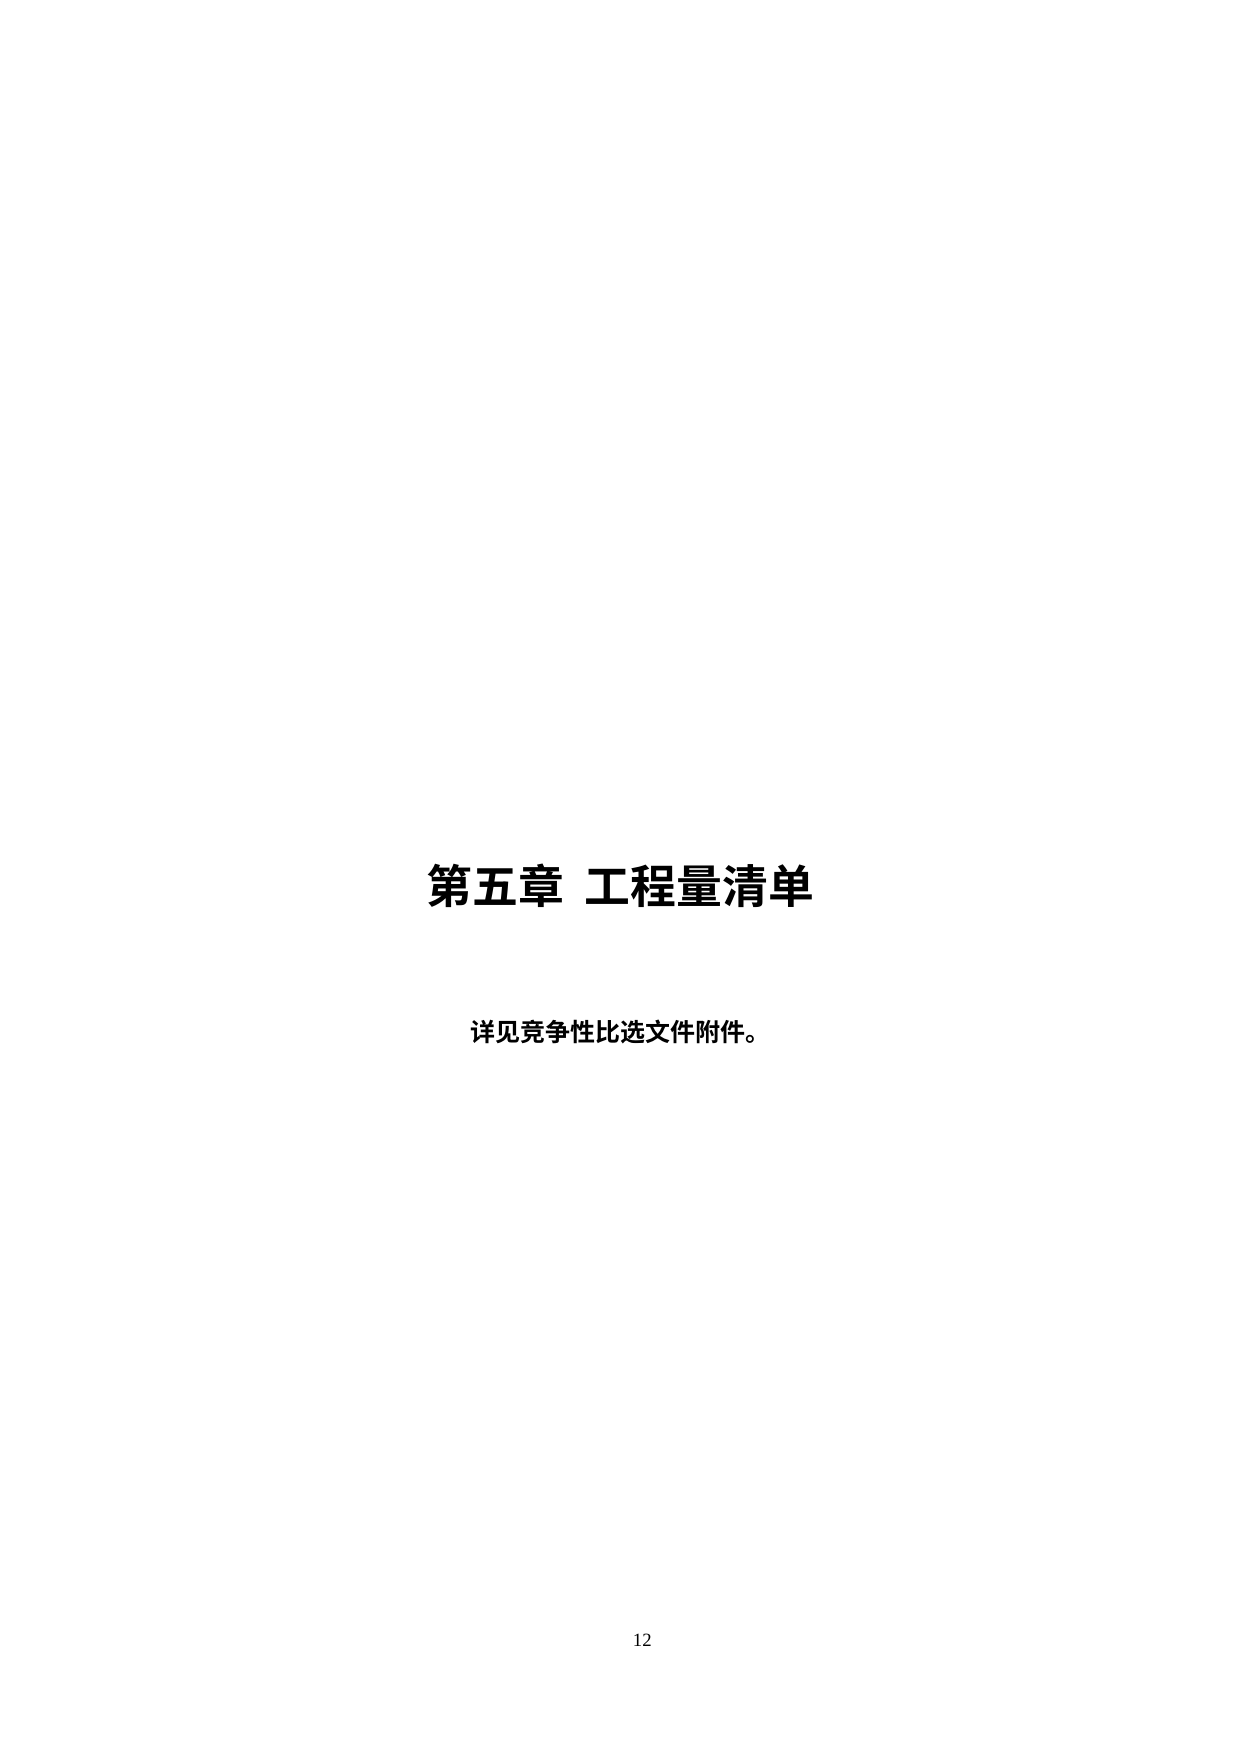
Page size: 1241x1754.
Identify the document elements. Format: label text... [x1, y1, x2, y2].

text 详见竞争性比选文件附件。 [187, 998, 1053, 1063]
subtitle 第五章 工程量清单 [187, 835, 1053, 932]
